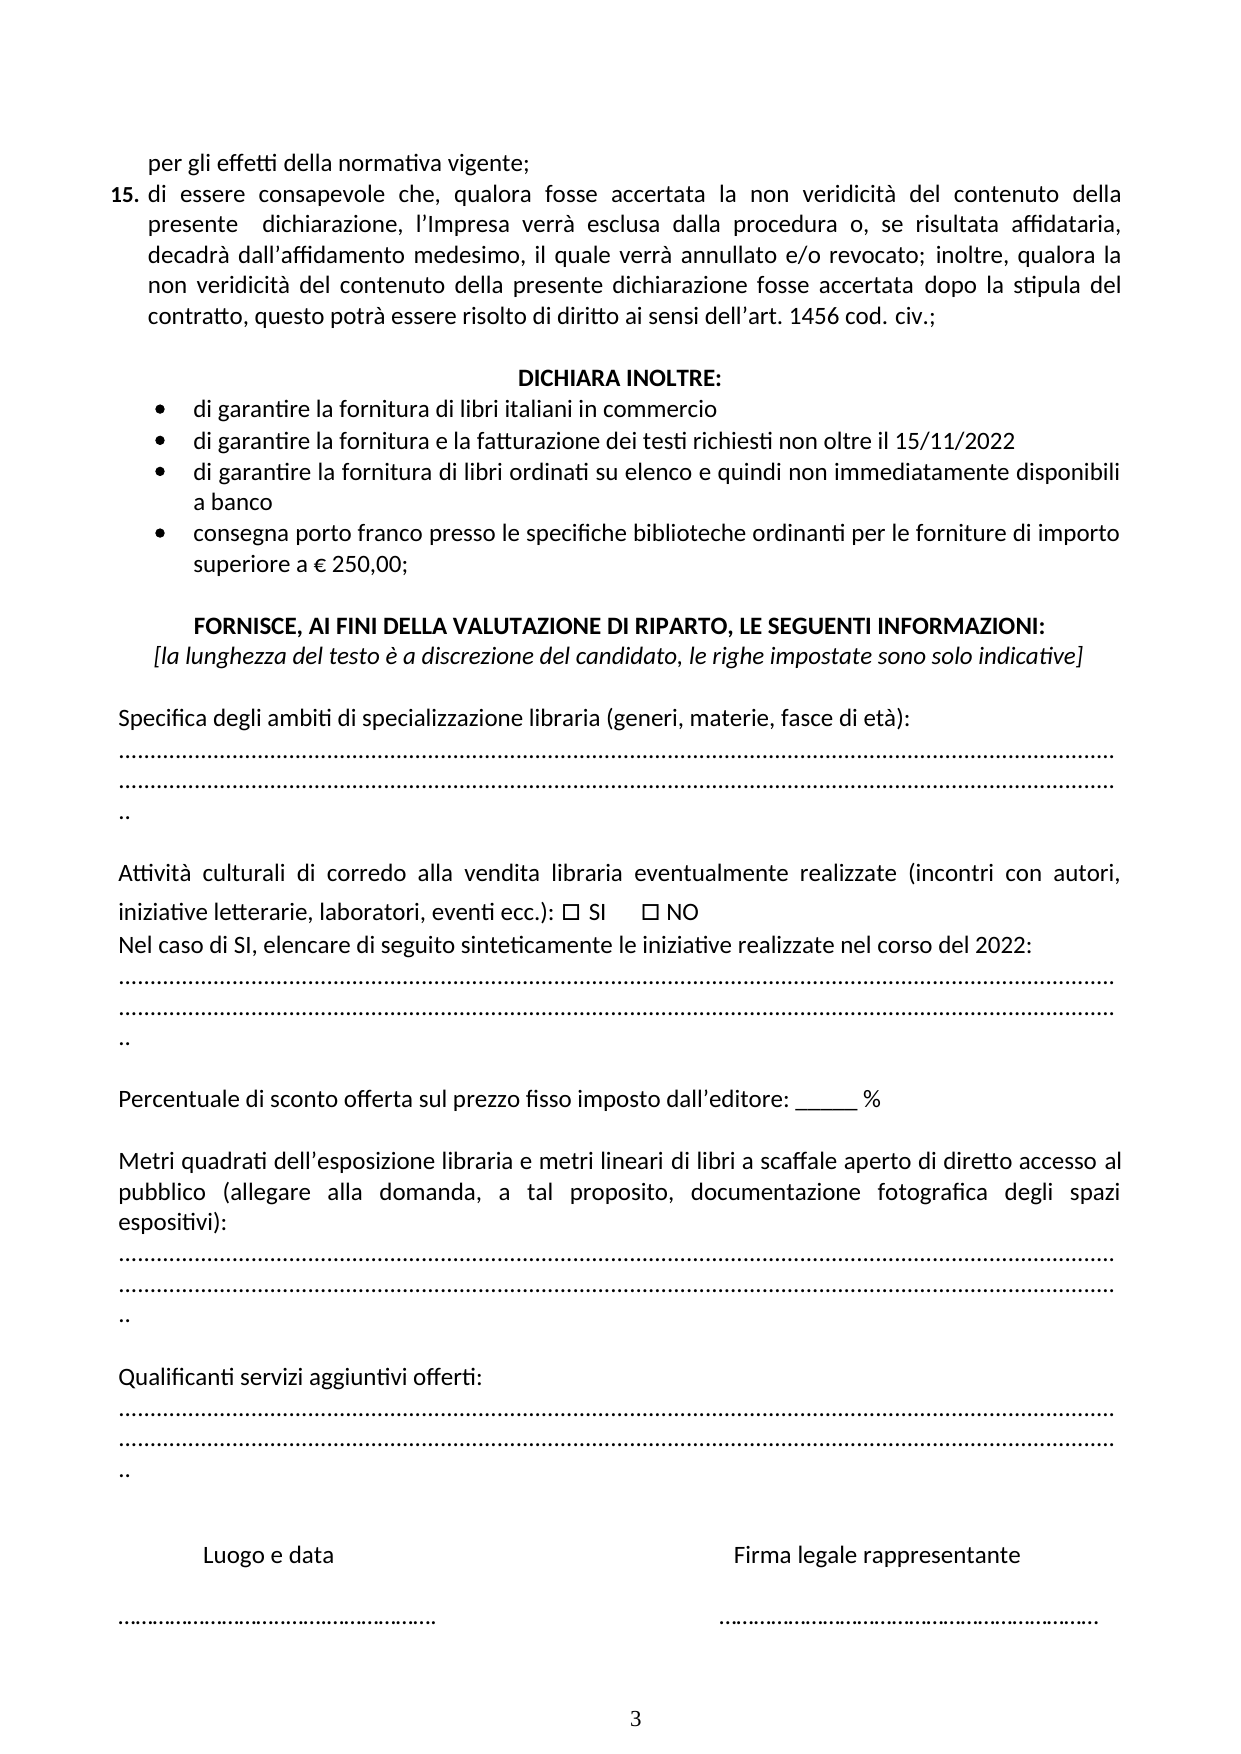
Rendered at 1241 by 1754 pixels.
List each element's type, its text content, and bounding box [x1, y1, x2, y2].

text DICHIARA INOLTRE: [118, 362, 1122, 393]
text Attività culturali di corredo alla vendita libraria eventualmente realizzate (incontri con autori, iniziative letterarie, laboratori, eventi ecc.): □ SI □ NO [118, 857, 1122, 928]
list di garantire la fornitura di libri italiani in commercio [156, 394, 1122, 424]
text Specifica degli ambiti di specializzazione libraria (generi, materie, fasce di età): [118, 703, 1122, 733]
text .............................................................................................................................................................................................................................................................................................................................. [118, 1392, 1122, 1483]
list di garantire la fornitura di libri ordinati su elenco e quindi non immediatamente disponibili a banco [156, 456, 1122, 517]
text Luogo e data Firma legale rappresentante [118, 1539, 1122, 1569]
text [la lunghezza del testo è a discrezione del candidato, le righe impostate sono solo indicative] [118, 640, 1122, 671]
list consegna porto franco presso le specifiche biblioteche ordinanti per le forniture di importo superiore a € 250,00; [156, 518, 1122, 579]
text Metri quadrati dell’esposizione libraria e metri lineari di libri a scaffale aperto di diretto accesso al pubblico (allegare alla domanda, a tal proposito, documentazione fotografica degli spazi espositivi): [118, 1145, 1122, 1237]
text .............................................................................................................................................................................................................................................................................................................................. [118, 734, 1122, 825]
list di garantire la fornitura e la fatturazione dei testi richiesti non oltre il 15/11/2022 [156, 425, 1122, 455]
text ………………………..…….………………. ………………………………………………………… [118, 1601, 1122, 1631]
text .............................................................................................................................................................................................................................................................................................................................. [118, 960, 1122, 1052]
text Percentuale di sconto offerta sul prezzo fisso imposto dall’editore: _____ % [118, 1083, 1122, 1114]
text Qualificanti servizi aggiuntivi offerti: [118, 1361, 1122, 1391]
list di essere consapevole che, qualora fosse accertata la non veridicità del contenuto della presente dichiarazione, l’Impresa verrà esclusa dalla procedura o, se risultata affidataria, decadrà dall’affidamento medesimo, il quale verrà annullato e/o revocato; inoltre, qualora la non veridicità del contenuto della presente dichiarazione fosse accertata dopo la stipula del contratto, questo potrà essere risolto di diritto ai sensi dell’art. 1456 cod. civ.; [110, 178, 1122, 331]
subtitle FORNISCE, AI FINI DELLA VALUTAZIONE DI RIPARTO, LE SEGUENTI INFORMAZIONI: [118, 610, 1122, 640]
text .............................................................................................................................................................................................................................................................................................................................. [118, 1237, 1122, 1329]
text Nel caso di SI, elencare di seguito sinteticamente le iniziative realizzate nel corso del 2022: [118, 929, 1122, 959]
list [110, 148, 1121, 178]
